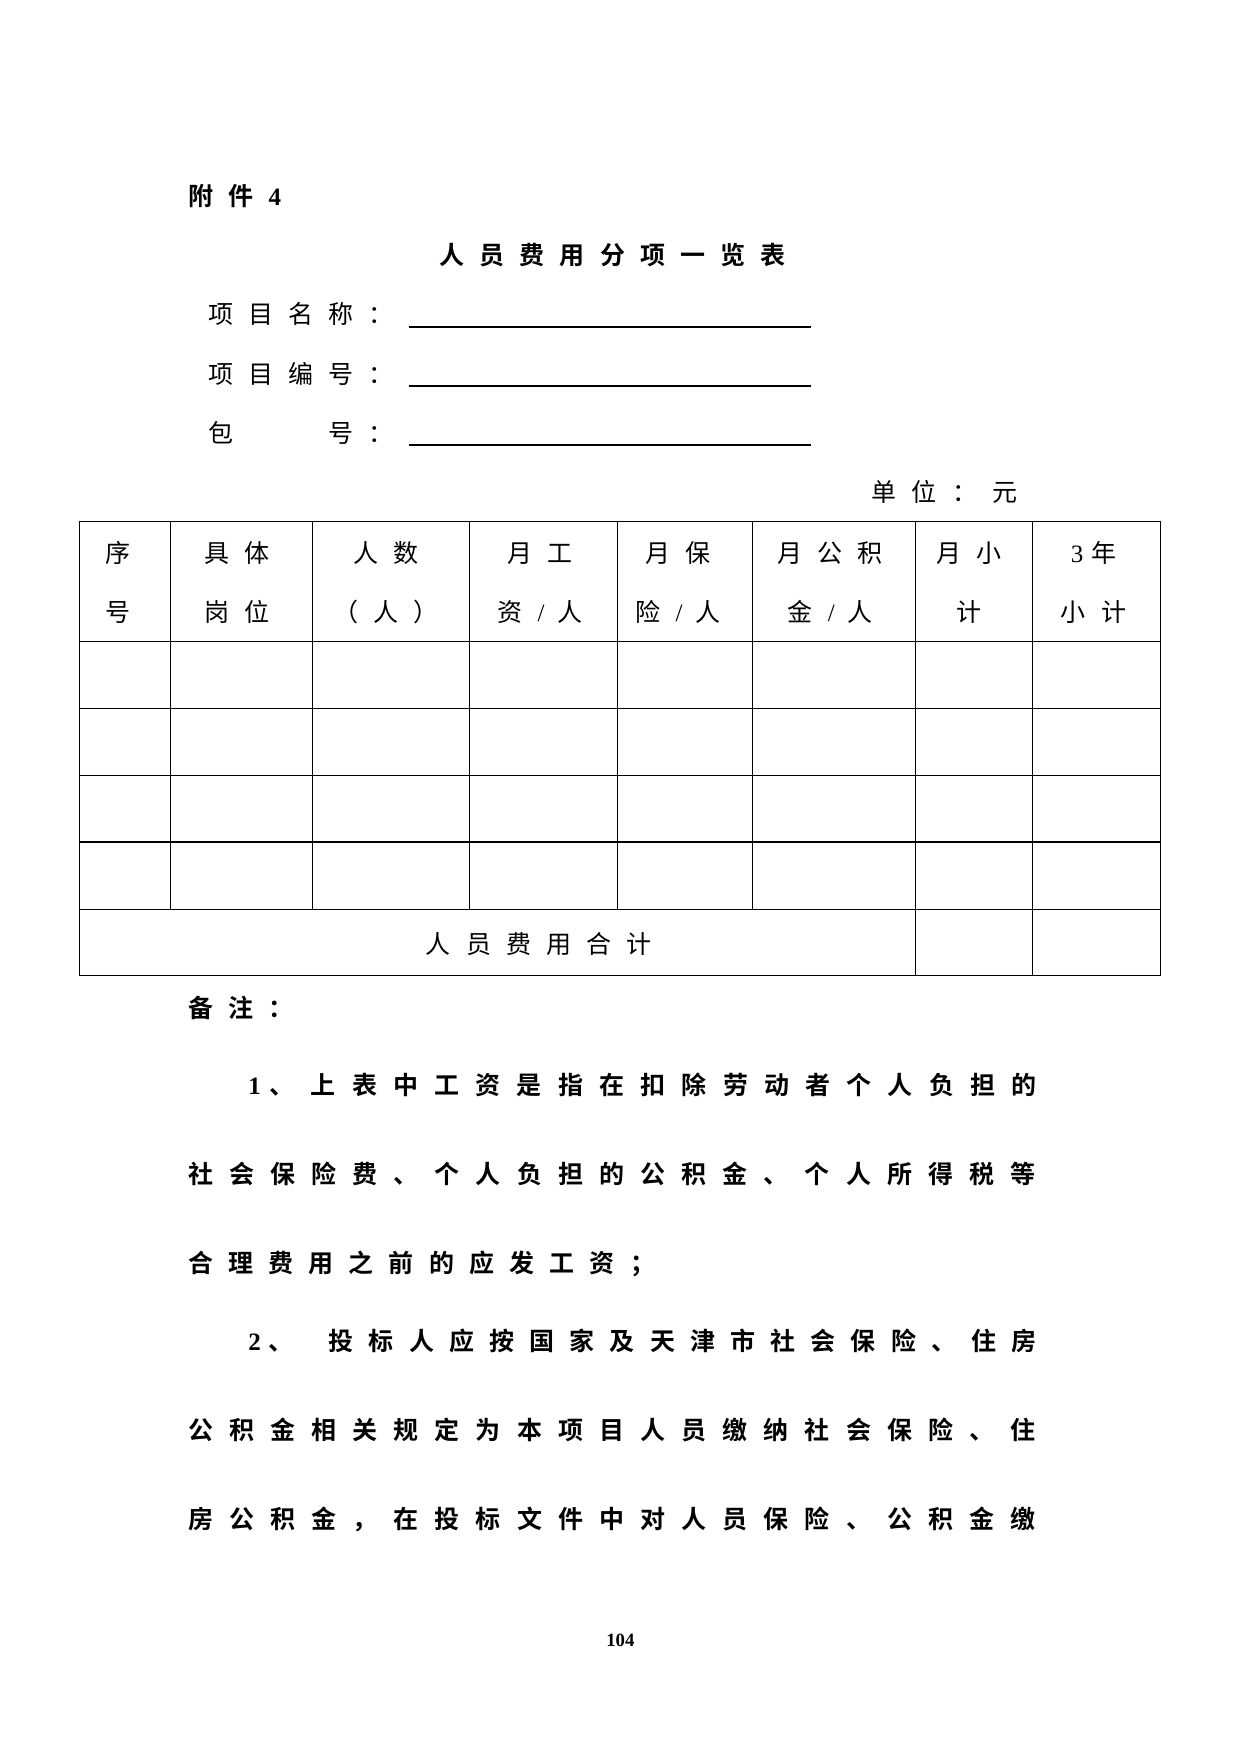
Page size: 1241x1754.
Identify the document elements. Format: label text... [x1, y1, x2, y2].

table_cell [171, 642, 312, 707]
text 包 号： [208, 402, 1052, 461]
table_cell [470, 709, 617, 774]
table_cell [1033, 843, 1160, 908]
table_cell [753, 776, 915, 841]
table_header 人数（人） [313, 522, 469, 641]
table_cell [753, 642, 915, 707]
table_header 月保险/人 [618, 522, 752, 641]
table_cell [618, 709, 752, 774]
table_cell [80, 642, 170, 707]
table_cell [80, 709, 170, 774]
table_cell [313, 776, 469, 841]
table_cell [916, 910, 1032, 975]
table_header 月小计 [916, 522, 1032, 641]
table_header 月公积金/人 [753, 522, 915, 641]
table_cell [916, 642, 1032, 707]
table_cell [313, 642, 469, 707]
table_header 3年小计 [1033, 522, 1160, 641]
table_cell [753, 709, 915, 774]
table_cell [171, 709, 312, 774]
text 单位：元 [188, 461, 1052, 521]
table_cell [1033, 776, 1160, 841]
table_cell [313, 843, 469, 908]
table_cell [1033, 709, 1160, 774]
table_cell [1033, 910, 1160, 975]
text 项目名称： [208, 283, 1052, 343]
table_cell [470, 642, 617, 707]
table_cell [171, 843, 312, 908]
table_cell [916, 843, 1032, 908]
table_cell [1033, 642, 1160, 707]
table_cell [618, 776, 752, 841]
text 项目编号： [208, 343, 1052, 402]
table_cell [171, 776, 312, 841]
text 附件4 [188, 164, 1052, 224]
table_cell [753, 843, 915, 908]
table_cell 人员费用合计 [80, 910, 915, 975]
text 1、上表中工资是指在扣除劳动者个人负担的社会保险费、个人负担的公积金、个人所得税等合理费用之前的应发工资； [188, 1054, 1052, 1291]
table_header 序号 [80, 522, 170, 641]
table_cell [916, 709, 1032, 774]
table_cell [618, 642, 752, 707]
table_cell [470, 776, 617, 841]
table_header 具体岗位 [171, 522, 312, 641]
table_cell [313, 709, 469, 774]
table_cell [916, 776, 1032, 841]
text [188, 1309, 1052, 1547]
text 备注： [188, 976, 1052, 1036]
table_cell [470, 843, 617, 908]
table_cell [618, 843, 752, 908]
table_cell [80, 776, 170, 841]
table_cell [80, 843, 170, 908]
table_header 月工资/人 [470, 522, 617, 641]
text 人员费用分项一览表 [188, 224, 1052, 283]
